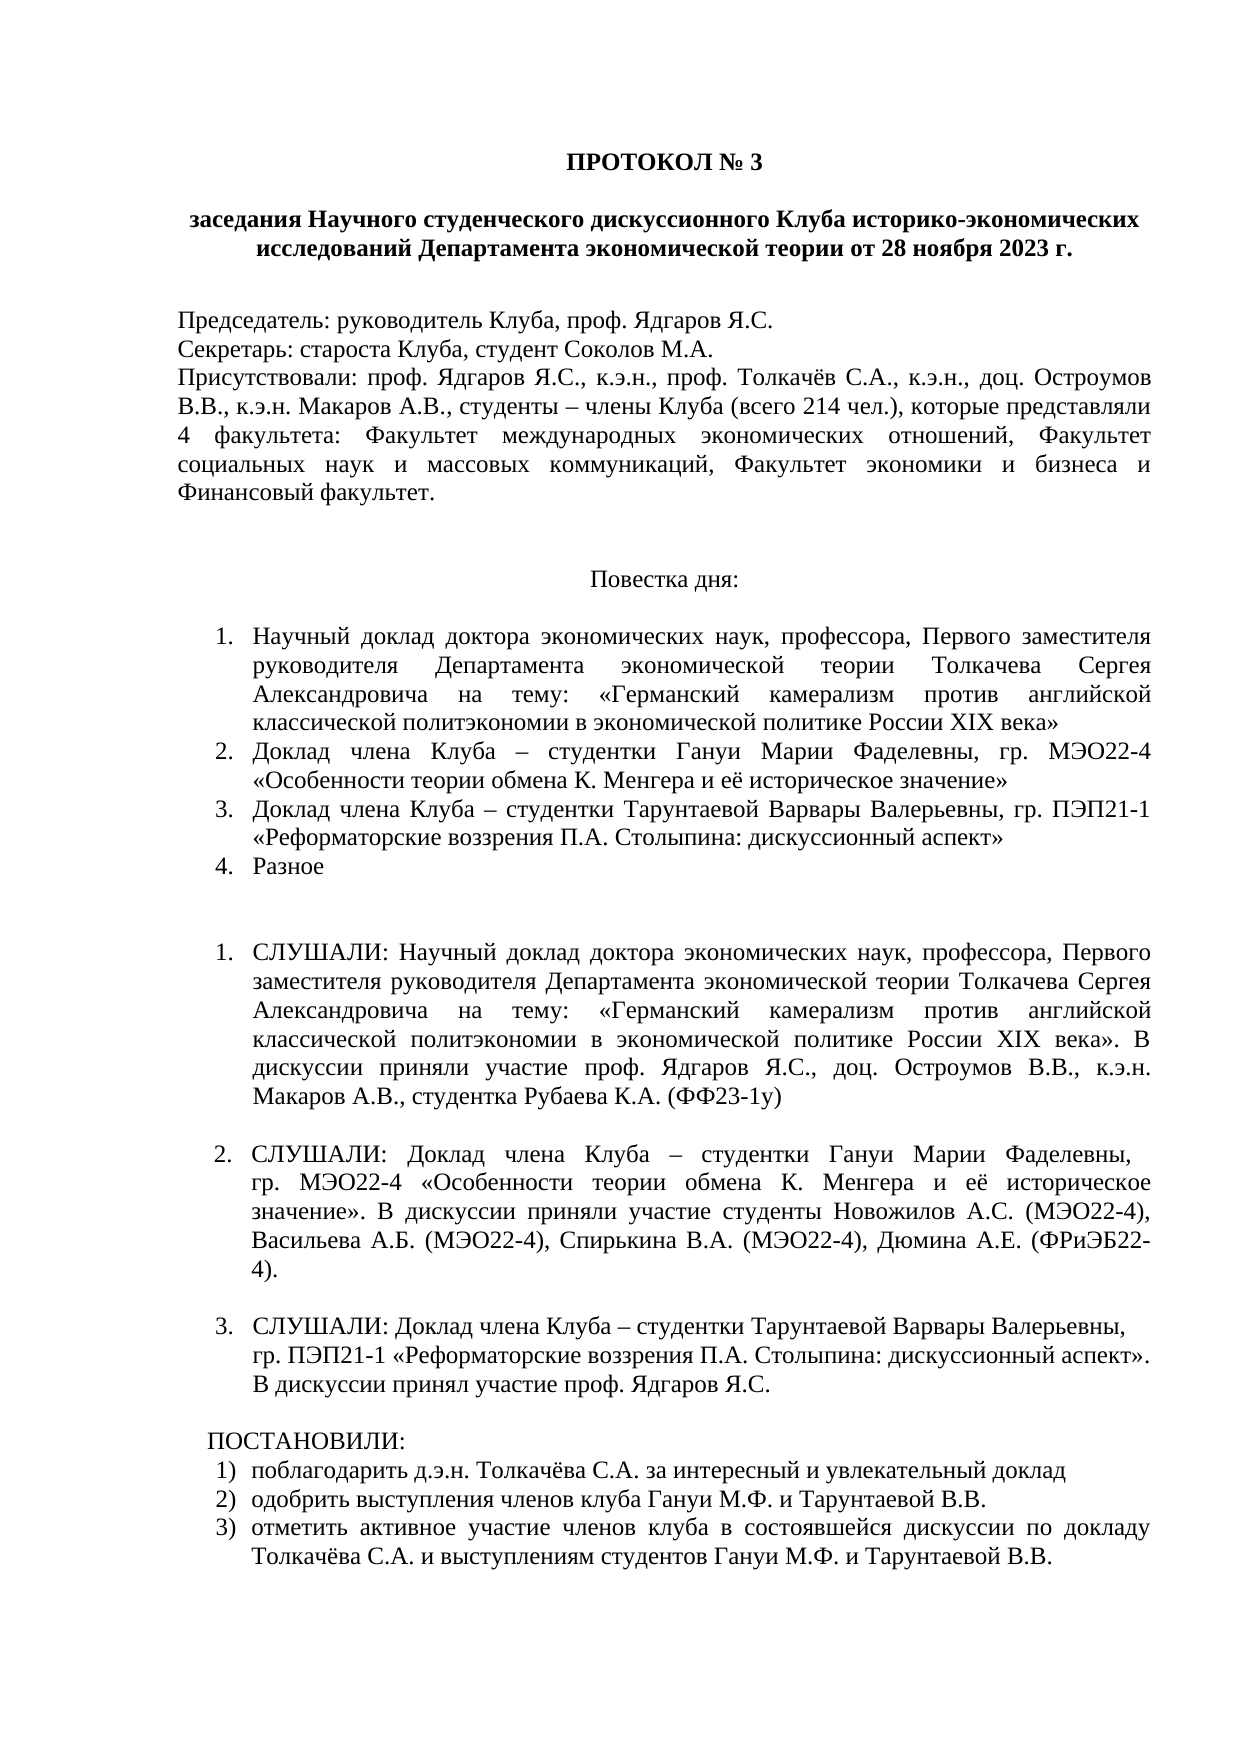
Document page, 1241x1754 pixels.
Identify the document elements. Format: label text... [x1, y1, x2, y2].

list Разное [215, 851, 1152, 880]
list поблагодарить д.э.н. Толкачёва С.А. за интересный и увлекательный доклад [236, 1455, 1152, 1484]
text Присутствовали: проф. Ядгаров Я.С., к.э.н., проф. Толкачёв С.А., к.э.н., доц. Остроумов В.В., к.э.н. Макаров А.В., студенты – члены Клуба (всего 214 чел.), которые представляли 4 факультета: Факультет международных экономических отношений, Факультет социальных наук и массовых коммуникаций, Факультет экономики и бизнеса и Финансовый факультет. [177, 362, 1152, 506]
list СЛУШАЛИ: Доклад члена Клуба – студентки Тарунтаевой Варвары Валерьевны, гр. ПЭП21-1 «Реформаторские воззрения П.А. Столыпина: дискуссионный аспект». В дискуссии принял участие проф. Ядгаров Я.С. [215, 1311, 1152, 1397]
list Доклад члена Клуба – студентки Тарунтаевой Варвары Валерьевны, гр. ПЭП21-1 «Реформаторские воззрения П.А. Столыпина: дискуссионный аспект» [215, 794, 1152, 851]
text заседания Научного студенческого дискуссионного Клуба историко-экономических исследований Департамента экономической теории от 28 ноября 2023 г. [177, 204, 1152, 262]
text Секретарь: староста Клуба, студент Соколов М.А. [177, 334, 1152, 362]
text Повестка дня: [177, 564, 1152, 592]
list Научный доклад доктора экономических наук, профессора, Первого заместителя руководителя Департамента экономической теории Толкачева Сергея Александровича на тему: «Германский камерализм против английской классической политэкономии в экономической политике России XIX века» [215, 621, 1152, 736]
list отметить активное участие членов клуба в состоявшейся дискуссии по докладу Толкачёва С.А. и выступлениям студентов Гануи М.Ф. и Тарунтаевой В.В. [236, 1512, 1152, 1570]
list СЛУШАЛИ: Научный доклад доктора экономических наук, профессора, Первого заместителя руководителя Департамента экономической теории Толкачева Сергея Александровича на тему: «Германский камерализм против английской классической политэкономии в экономической политике России XIX века». В дискуссии приняли участие проф. Ядгаров Я.С., доц. Остроумов В.В., к.э.н. Макаров А.В., студентка Рубаева К.А. (ФФ23-1у) [215, 937, 1152, 1110]
text ПРОТОКОЛ № 3 [177, 147, 1152, 176]
list одобрить выступления членов клуба Гануи М.Ф. и Тарунтаевой В.В. [236, 1484, 1152, 1512]
list СЛУШАЛИ: Доклад члена Клуба – студентки Гануи Марии Фаделевны, гр. МЭО22-4 «Особенности теории обмена К. Менгера и её историческое значение». В дискуссии приняли участие студенты Новожилов А.С. (МЭО22-4), Васильева А.Б. (МЭО22-4), Спирькина В.А. (МЭО22-4), Дюмина А.Е. (ФРиЭБ22-4). [213, 1139, 1152, 1282]
list Доклад члена Клуба – студентки Гануи Марии Фаделевны, гр. МЭО22-4 «Особенности теории обмена К. Менгера и её историческое значение» [215, 736, 1152, 794]
text Председатель: руководитель Клуба, проф. Ядгаров Я.С. [177, 305, 1152, 334]
text ПОСТАНОВИЛИ: [177, 1426, 1152, 1455]
